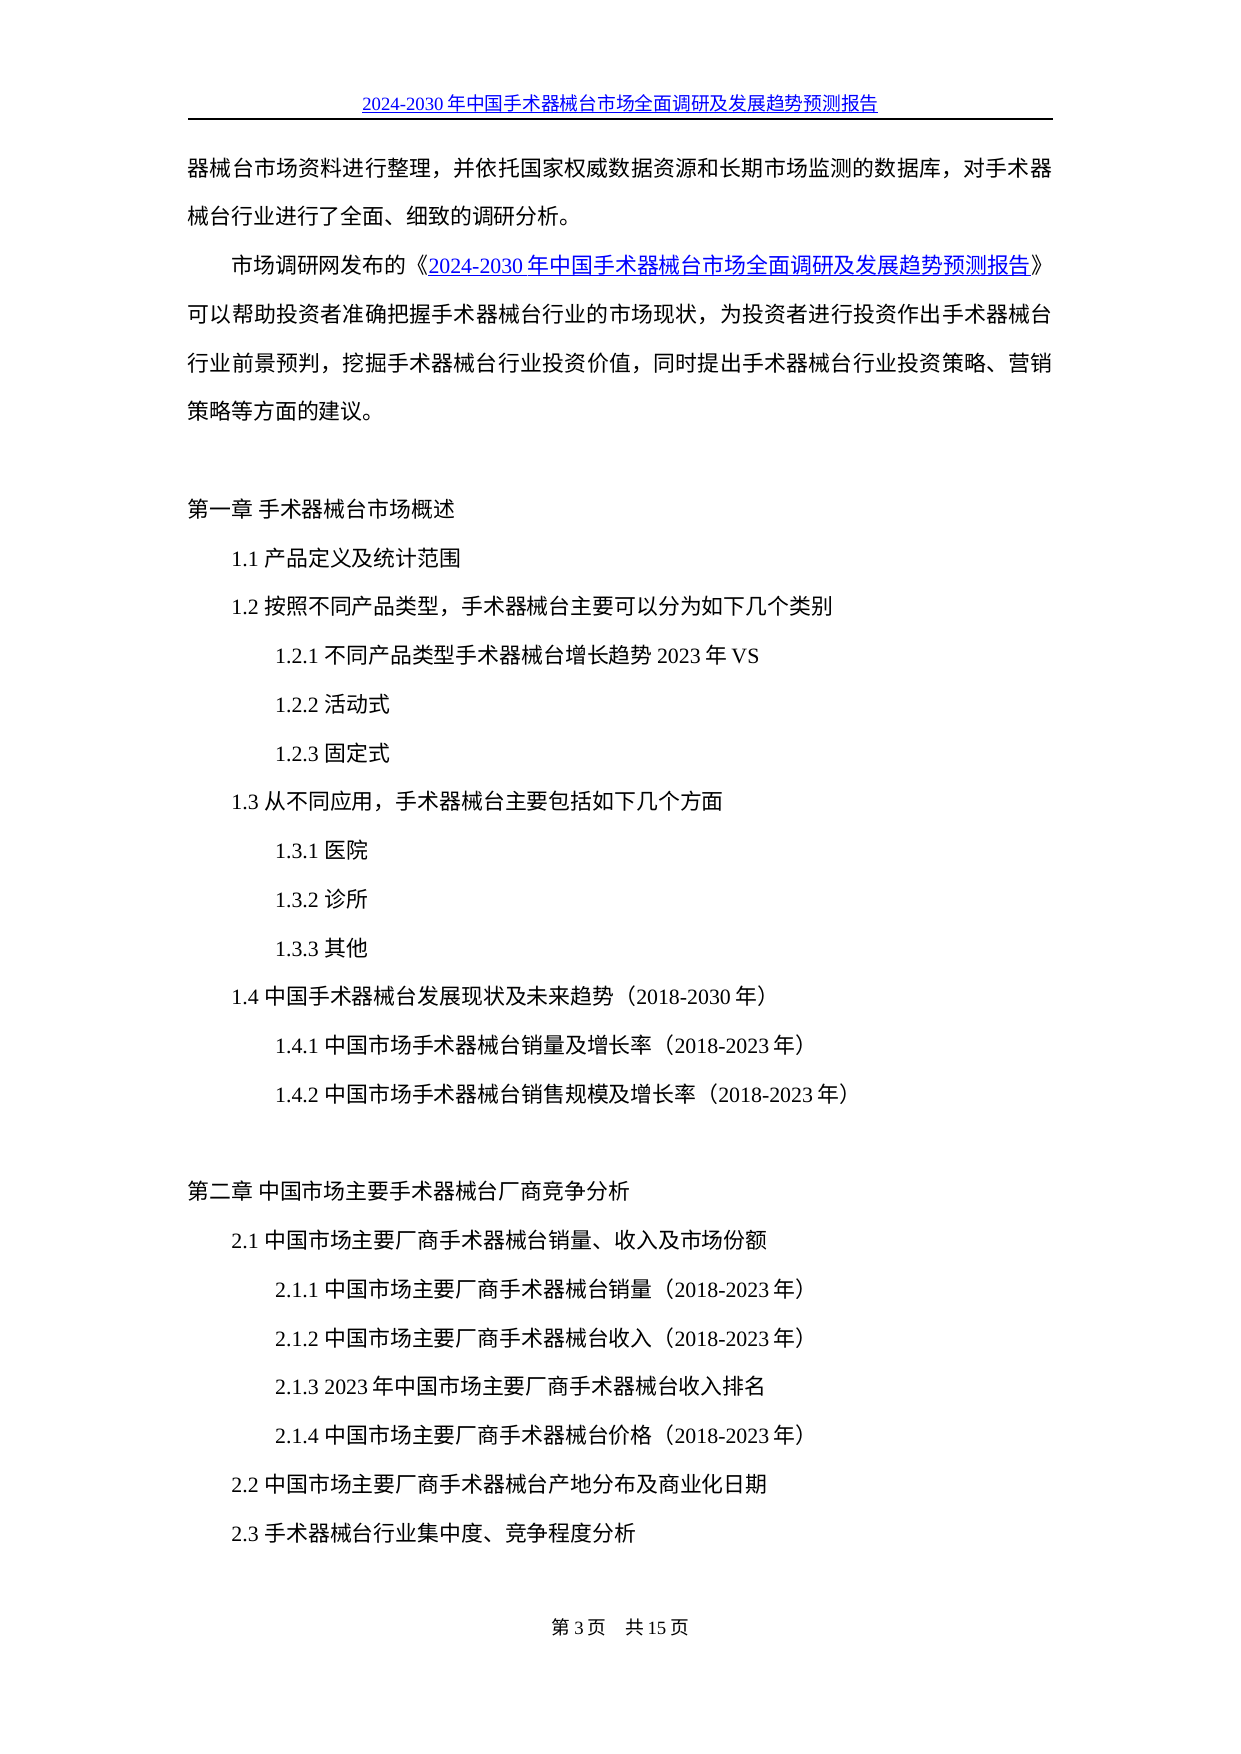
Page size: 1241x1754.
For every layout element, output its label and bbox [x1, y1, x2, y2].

text [187, 150, 1053, 1548]
